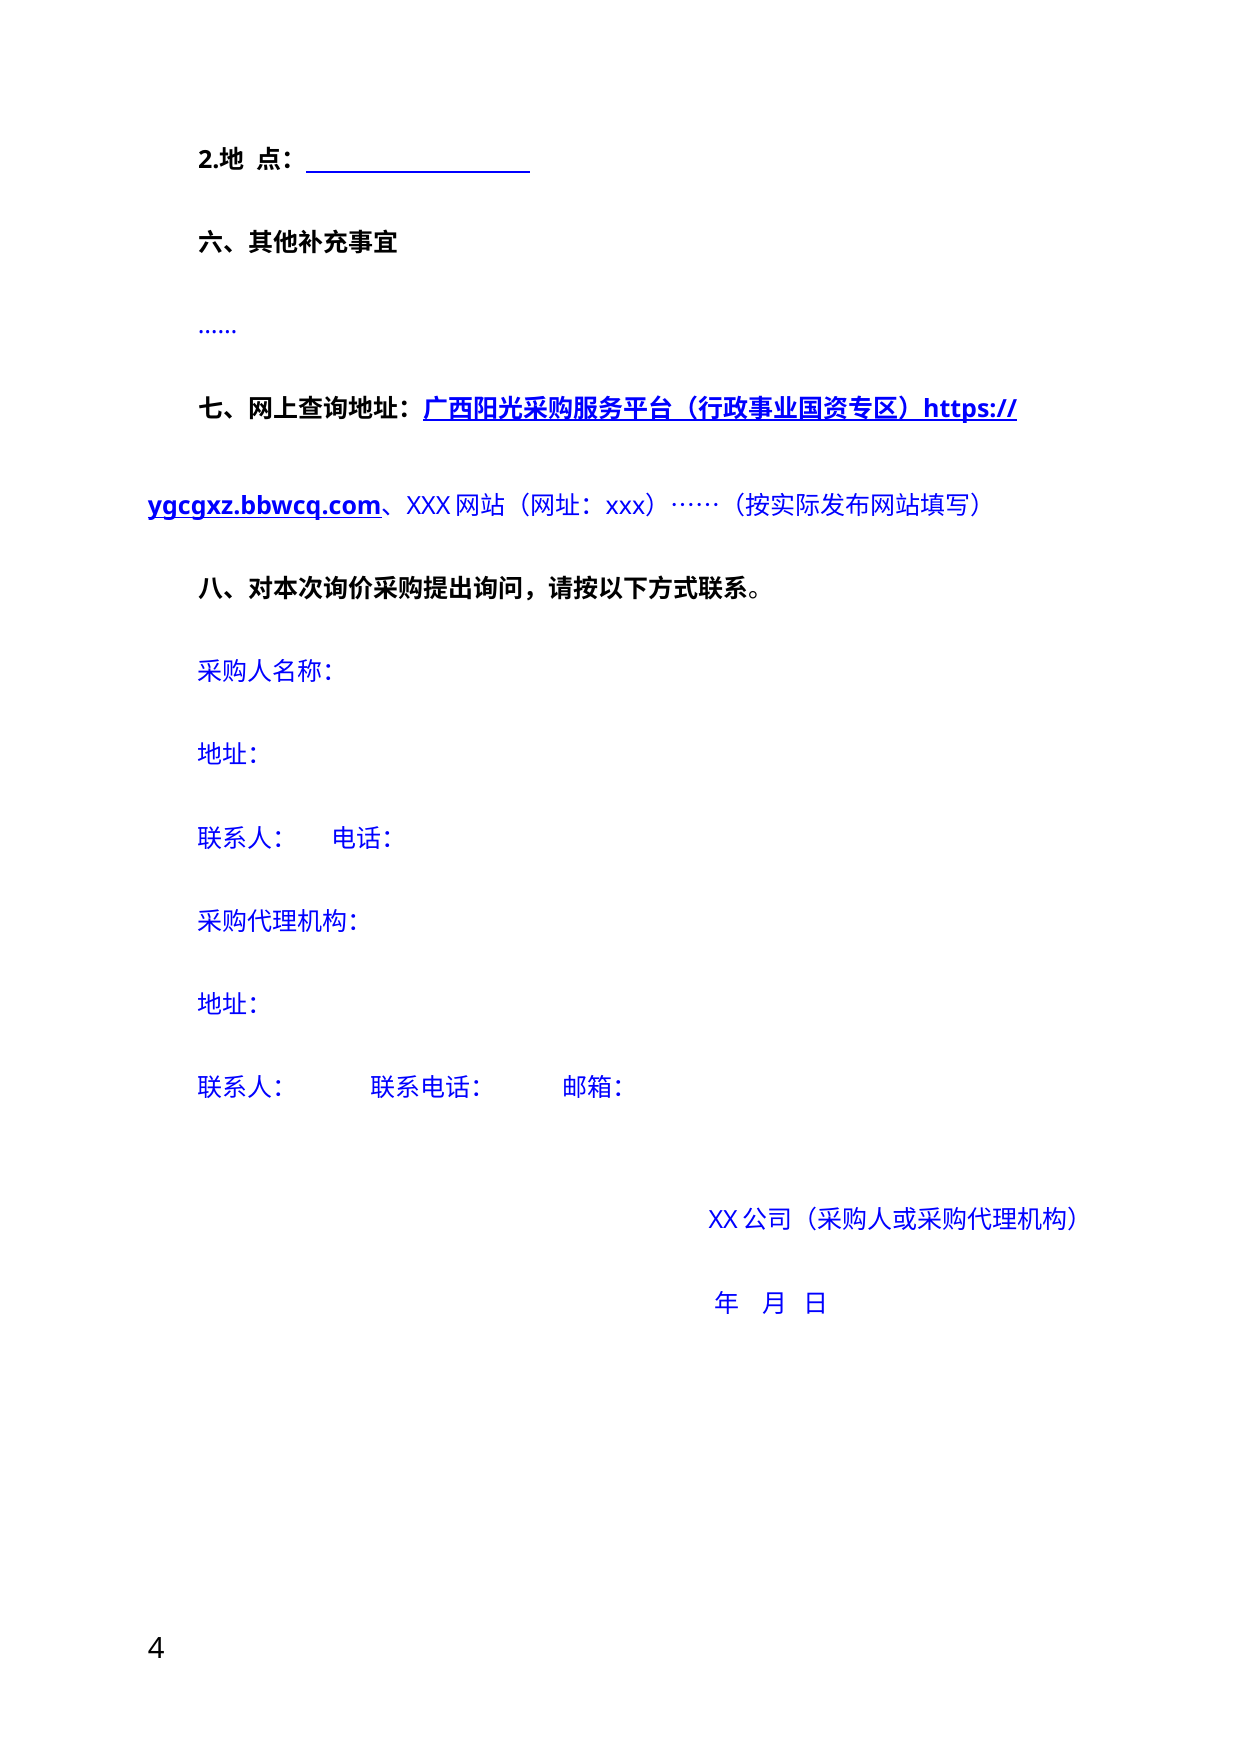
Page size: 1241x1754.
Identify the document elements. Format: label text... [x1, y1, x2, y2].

text 地址： [148, 970, 1092, 1035]
text 联系人： 联系电话： 邮箱： [148, 1053, 1092, 1118]
text 八、对本次询价采购提出询问，请按以下方式联系。 [148, 554, 1092, 619]
text 地址： [148, 721, 1092, 786]
text 七、网上查询地址：广西阳光采购服务平台（行政事业国资专区）https://ygcgxz.bbwcq.com、XXX网站（网址：xxx）……（按实际发布网站填写） [148, 374, 1092, 536]
text 采购代理机构： [148, 887, 1092, 952]
text …… [148, 292, 1092, 357]
text 联系人： 电话： [148, 804, 1092, 869]
text 六、其他补充事宜 [148, 208, 1092, 273]
text XX公司（采购人或采购代理机构） [148, 1186, 1092, 1251]
text 采购人名称： [148, 637, 1092, 702]
text 2.地 点： [148, 125, 1092, 190]
text 年 月 日 [148, 1269, 1092, 1334]
